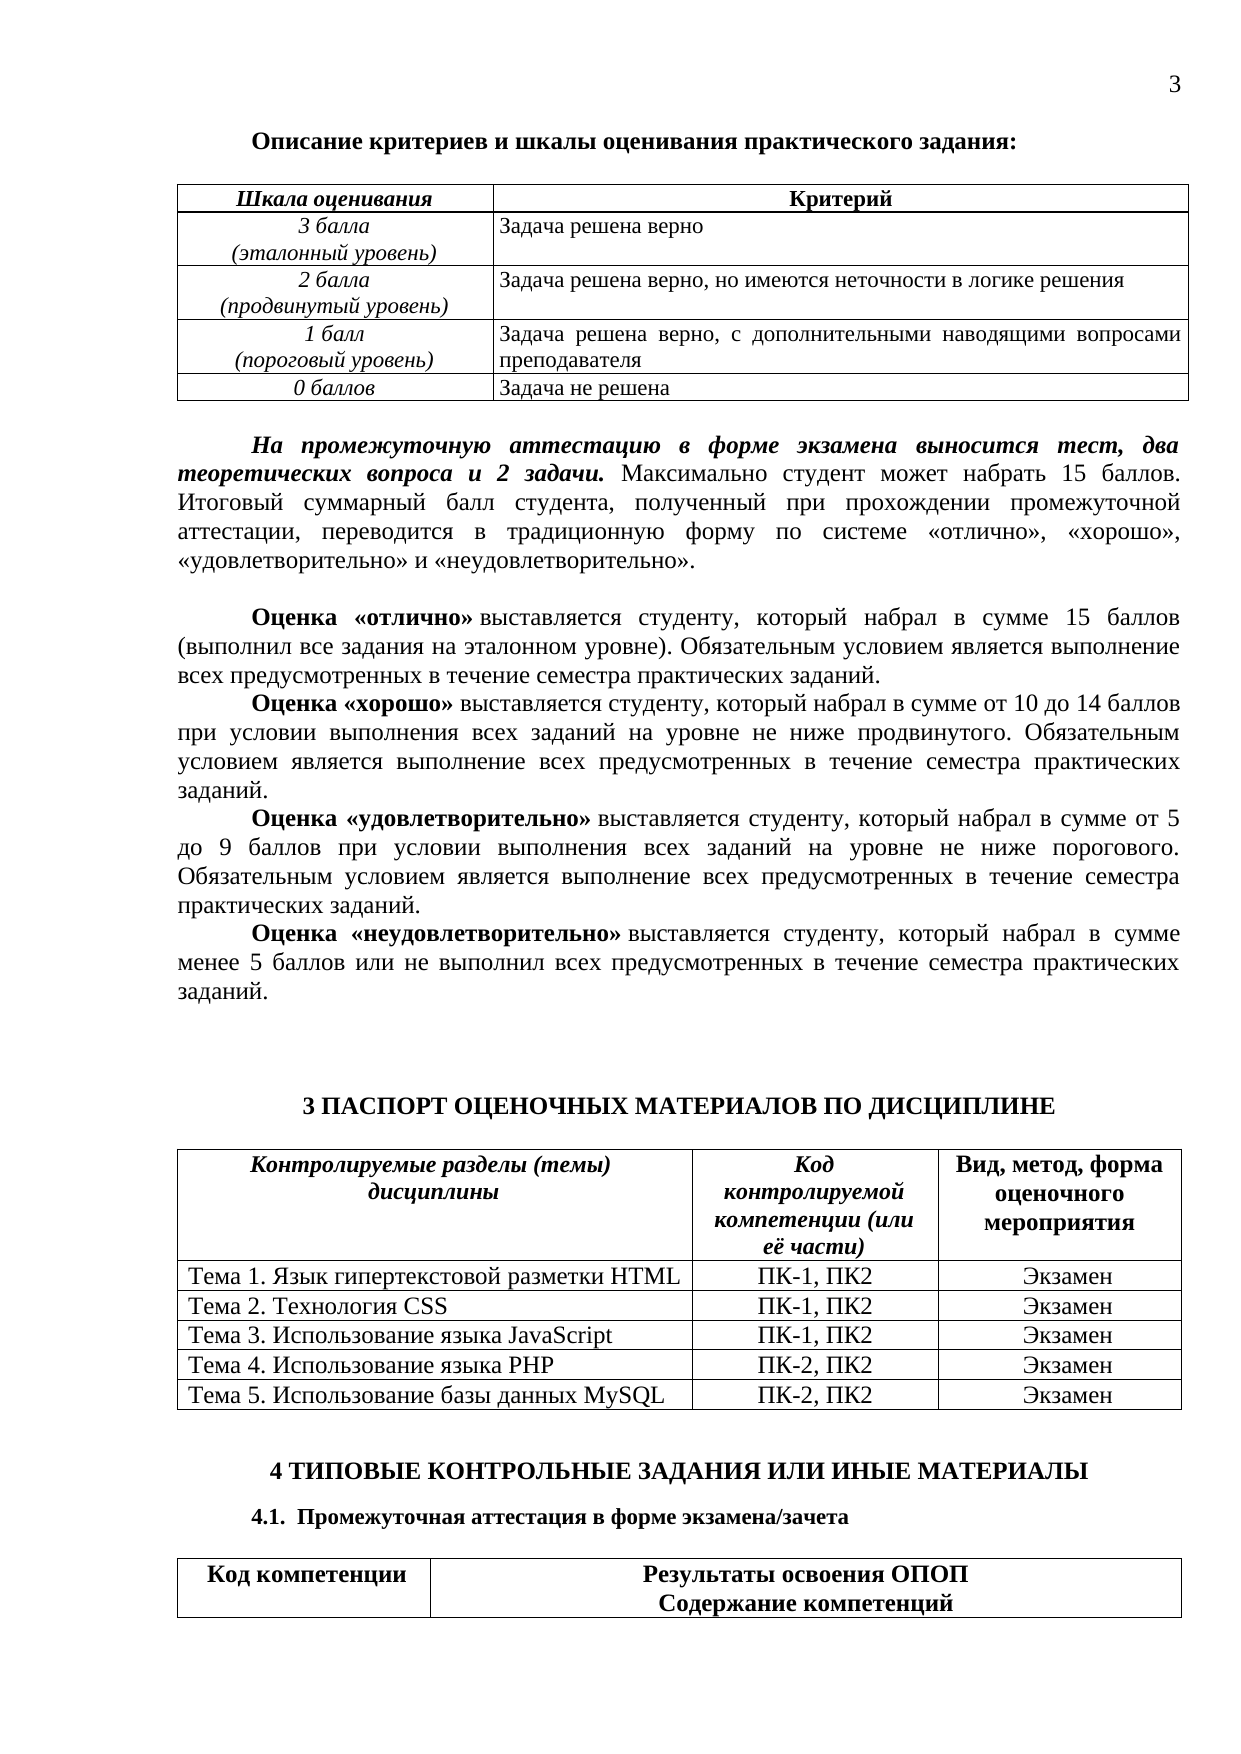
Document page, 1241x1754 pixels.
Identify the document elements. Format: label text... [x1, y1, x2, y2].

table_cell Задача решена верно, с дополнительными наводящими вопросами преподавателя [494, 320, 1188, 373]
table_cell Тема 5. Использование базы данных MySQL [178, 1380, 692, 1409]
text На промежуточную аттестацию в форме экзамена выносится тест, два теоретических вопроса и 2 задачи. Максимально студент может набрать 15 баллов. Итоговый суммарный балл студента, полученный при прохождении промежуточной аттестации, переводится в традиционную форму по системе «отлично», «хорошо», «удовлетворительно» и «неудовлетворительно». [177, 430, 1181, 573]
table_header Шкала оценивания [178, 185, 493, 211]
text Оценка «отлично» выставляется студенту, который набрал в сумме 15 баллов (выполнил все задания на эталонном уровне). Обязательным условием является выполнение всех предусмотренных в течение семестра практических заданий. [177, 602, 1181, 688]
table_cell Тема 2. Технология CSS [178, 1291, 692, 1319]
table_header Контролируемые разделы (темы) дисциплины [178, 1150, 692, 1260]
table_cell Тема 4. Использование языка PHP [178, 1350, 692, 1379]
table_cell ПК-2, ПК2 [693, 1380, 938, 1409]
table_cell Экзамен [939, 1350, 1181, 1379]
table_cell ПК-1, ПК2 [693, 1321, 938, 1349]
table_header Критерий [494, 185, 1188, 211]
table_cell 1 балл (пороговый уровень) [178, 320, 493, 373]
table_cell Задача решена верно, но имеются неточности в логике решения [494, 266, 1188, 319]
table_cell 0 баллов [178, 374, 493, 400]
table_header Код контролируемой компетенции (или её части) [693, 1150, 938, 1260]
table_cell Экзамен [939, 1380, 1181, 1409]
table_header Результаты освоения ОПОП Содержание компетенций [431, 1559, 1181, 1617]
table_cell ПК-1, ПК2 [693, 1291, 938, 1319]
text Оценка «хорошо» выставляется студенту, который набрал в сумме от 10 до 14 баллов при условии выполнения всех заданий на уровне не ниже продвинутого. Обязательным условием является выполнение всех предусмотренных в течение семестра практических заданий. [177, 688, 1181, 803]
table_header Код компетенции [178, 1559, 430, 1617]
text Оценка «удовлетворительно» выставляется студенту, который набрал в сумме от 5 до 9 баллов при условии выполнения всех заданий на уровне не ниже порогового. Обязательным условием является выполнение всех предусмотренных в течение семестра практических заданий. [177, 803, 1181, 918]
table_cell 3 балла (эталонный уровень) [178, 213, 493, 265]
table_cell Экзамен [939, 1291, 1181, 1319]
table_cell Экзамен [939, 1261, 1181, 1290]
table_cell Тема 1. Язык гипертекстовой разметки HTML [178, 1261, 692, 1290]
table_cell ПК-2, ПК2 [693, 1350, 938, 1379]
text 4 ТИПОВЫЕ КОНТРОЛЬНЫЕ ЗАДАНИЯ ИЛИ ИНЫЕ МАТЕРИАЛЫ [177, 1456, 1181, 1485]
table_header Вид, метод, форма оценочного мероприятия [939, 1150, 1181, 1260]
table_cell Тема 3. Использование языка JavaScript [178, 1321, 692, 1349]
table_cell Задача не решена [494, 374, 1188, 400]
table_cell 2 балла (продвинутый уровень) [178, 266, 493, 319]
text 3 ПАСПОРТ ОЦЕНОЧНЫХ МАТЕРИАЛОВ ПО ДИСЦИПЛИНЕ [177, 1091, 1181, 1120]
text Оценка «неудовлетворительно» выставляется студенту, который набрал в сумме менее 5 баллов или не выполнил всех предусмотренных в течение семестра практических заданий. [177, 918, 1181, 1005]
table_cell Экзамен [939, 1321, 1181, 1349]
table_cell Задача решена верно [494, 213, 1188, 265]
table_cell ПК-1, ПК2 [693, 1261, 938, 1290]
text Описание критериев и шкалы оценивания практического задания: [177, 126, 1181, 155]
text 4.1. Промежуточная аттестация в форме экзамена/зачета [177, 1503, 1181, 1529]
